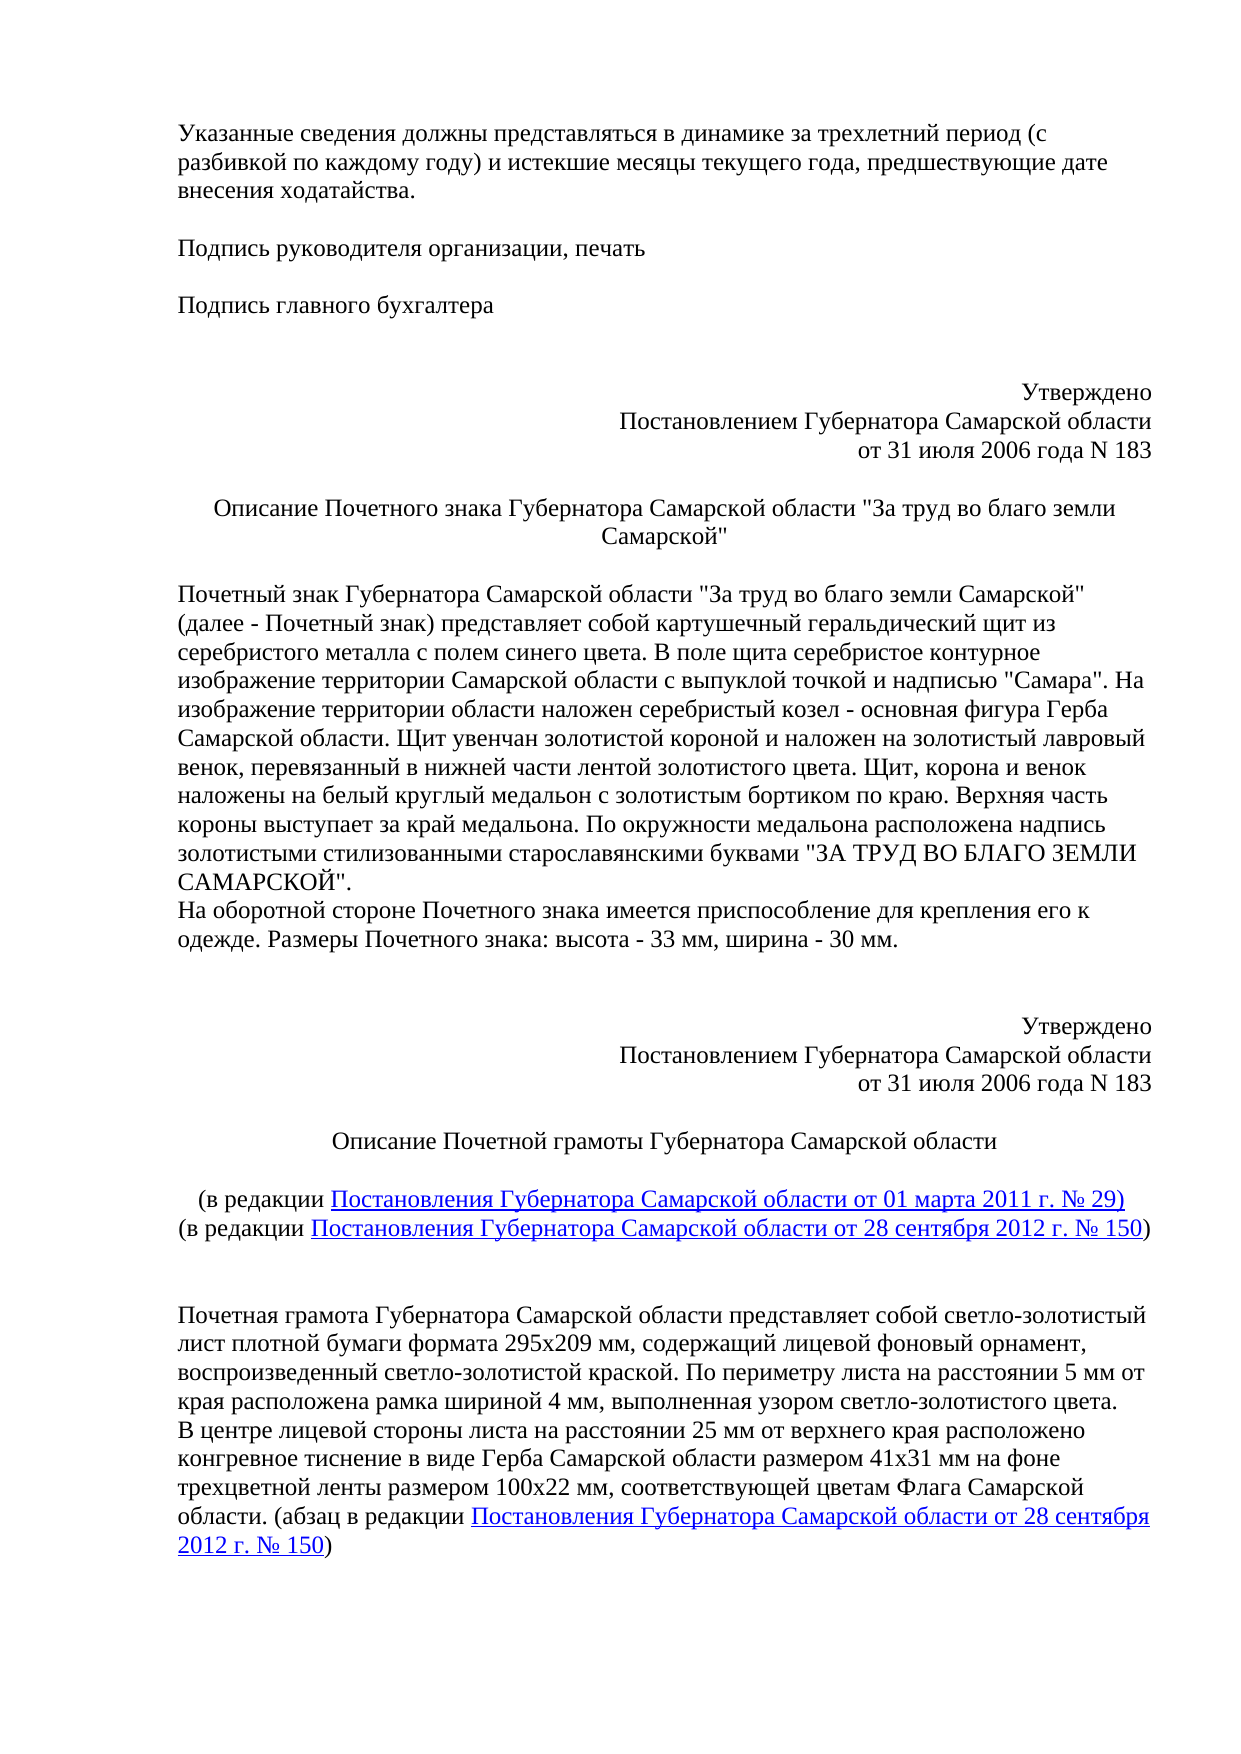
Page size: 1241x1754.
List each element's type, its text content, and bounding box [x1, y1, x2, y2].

text Почетный знак Губернатора Самарской области "За труд во благо земли Самарской" (далее - Почетный знак) представляет собой картушечный геральдический щит из серебристого металла с полем синего цвета. В поле щита серебристое контурное изображение территории Самарской области с выпуклой точкой и надписью "Самара". На изображение территории области наложен серебристый козел - основная фигура Герба Самарской области. Щит увенчан золотистой короной и наложен на золотистый лавровый венок, перевязанный в нижней части лентой золотистого цвета. Щит, корона и венок наложены на белый круглый медальон с золотистым бортиком по краю. Верхняя часть короны выступает за край медальона. По окружности медальона расположена надпись золотистыми стилизованными старославянскими буквами "ЗА ТРУД ВО БЛАГО ЗЕМЛИ САМАРСКОЙ". На оборотной стороне Почетного знака имеется приспособление для крепления его к одежде. Размеры Почетного знака: высота - 33 мм, ширина - 30 мм. [177, 579, 1152, 953]
text Почетная грамота Губернатора Самарской области представляет собой светло-золотистый лист плотной бумаги формата 295x209 мм, содержащий лицевой фоновый орнамент, воспроизведенный светло-золотистой краской. По периметру листа на расстоянии 5 мм от края расположена рамка шириной 4 мм, выполненная узором светло-золотистого цвета. В центре лицевой стороны листа на расстоянии 25 мм от верхнего края расположено конгревное тиснение в виде Герба Самарской области размером 41x31 мм на фоне трехцветной ленты размером 100x22 мм, соответствующей цветам Флага Самарской области. (абзац в редакции Постановления Губернатора Самарской области от 28 сентября 2012 г. № 150) [177, 1271, 1152, 1558]
text Описание Почетного знака Губернатора Самарской области "За труд во благо земли Самарской" [177, 493, 1152, 550]
text Утверждено Постановлением Губернатора Самарской области от 31 июля 2006 года N 183 [177, 982, 1152, 1097]
text Описание Почетной грамоты Губернатора Самарской области [177, 1126, 1152, 1155]
text Утверждено Постановлением Губернатора Самарской области от 31 июля 2006 года N 183 [177, 348, 1152, 463]
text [177, 118, 1152, 319]
text (в редакции Постановления Губернатора Самарской области от 01 марта 2011 г. № 29) (в редакции Постановления Губернатора Самарской области от 28 сентября 2012 г. № 150) [177, 1184, 1152, 1242]
